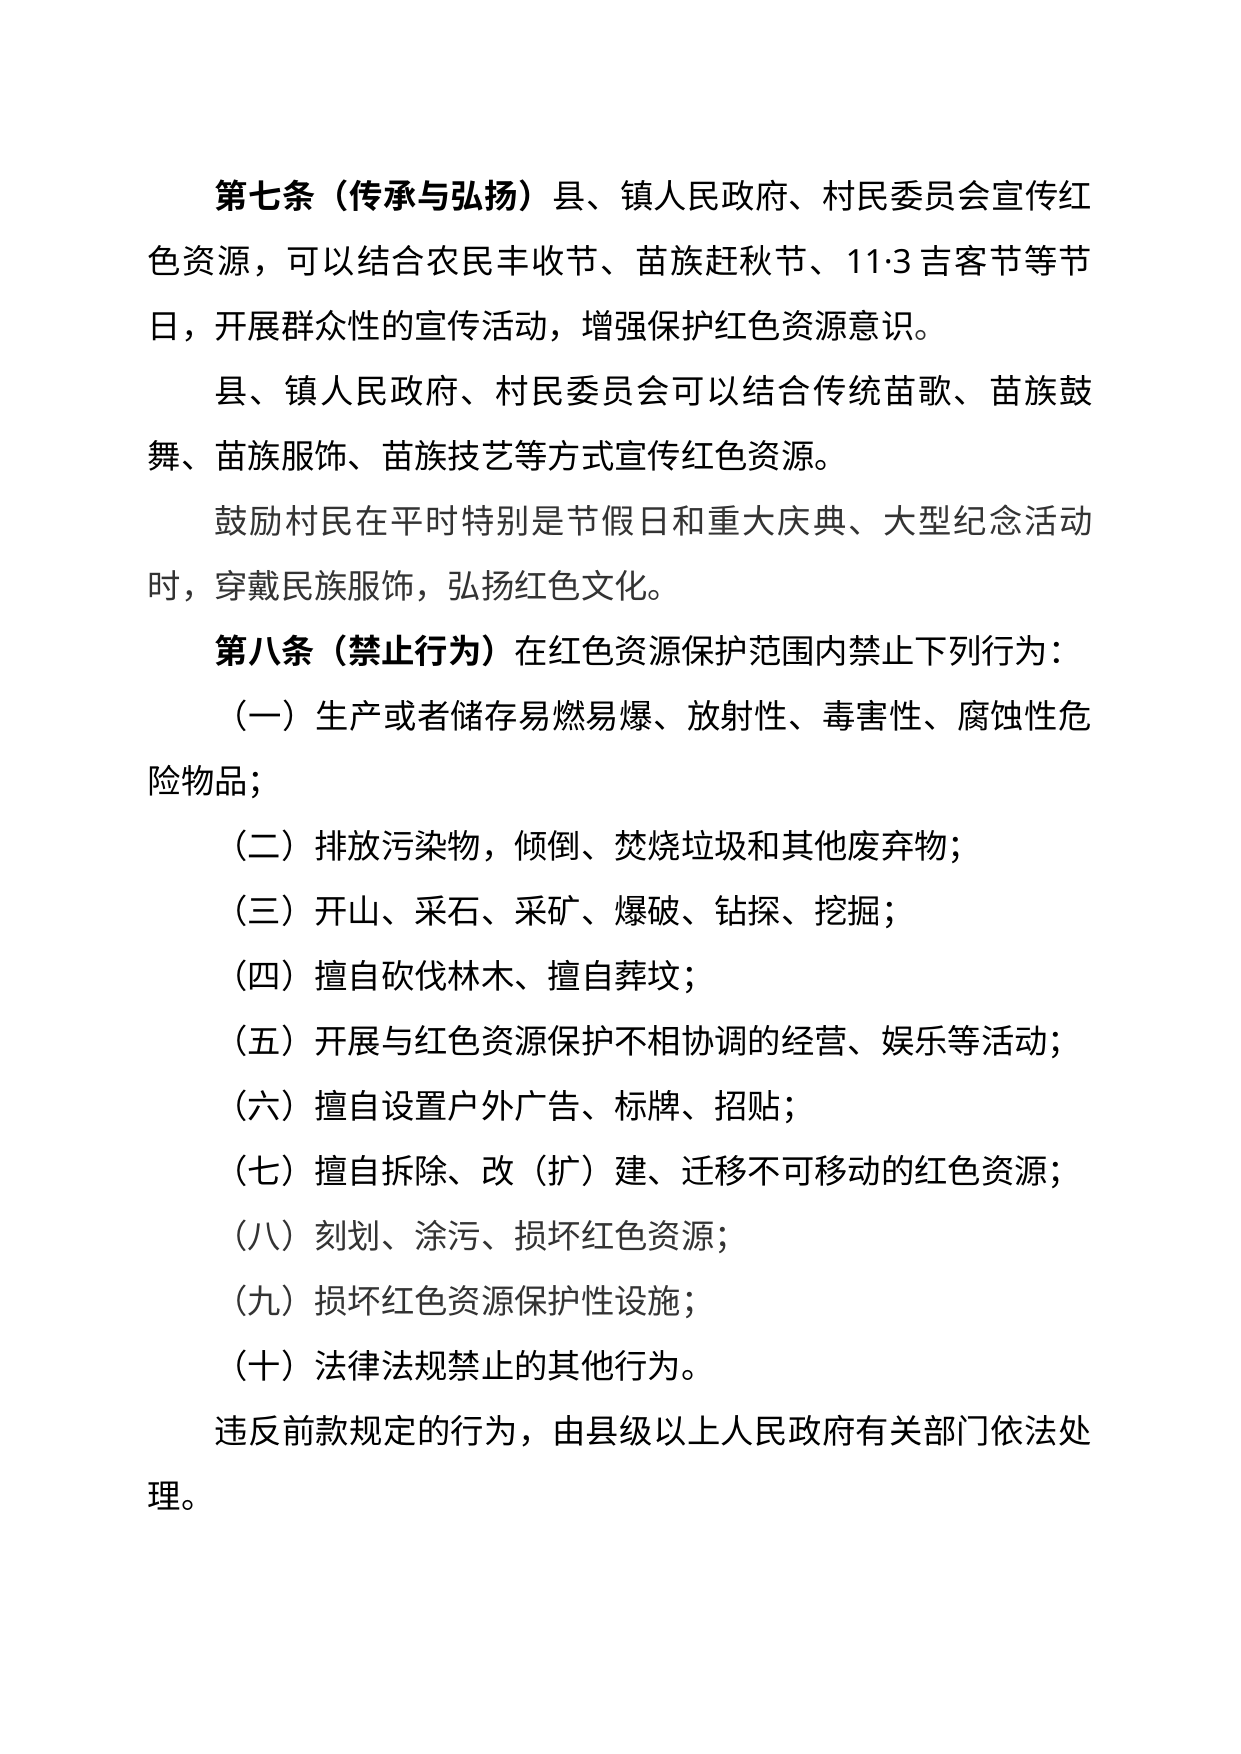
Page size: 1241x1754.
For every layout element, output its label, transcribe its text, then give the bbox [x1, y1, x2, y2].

list （五）开展与红色资源保护不相协调的经营、娱乐等活动； [148, 1007, 1093, 1072]
list （七）擅自拆除、改（扩）建、迁移不可移动的红色资源； [148, 1137, 1093, 1202]
list 县、镇人民政府、村民委员会可以结合传统苗歌、苗族鼓舞、苗族服饰、苗族技艺等方式宣传红色资源。 [148, 357, 1093, 487]
list （二）排放污染物，倾倒、焚烧垃圾和其他废弃物； [148, 812, 1093, 877]
text （八）刻划、涂污、损坏红色资源； [148, 1202, 1093, 1267]
list 第七条（传承与弘扬）县、镇人民政府、村民委员会宣传红色资源，可以结合农民丰收节、苗族赶秋节、11·3吉客节等节日，开展群众性的宣传活动，增强保护红色资源意识。 [148, 162, 1093, 357]
list （三）开山、采石、采矿、爆破、钻探、挖掘； [148, 877, 1093, 942]
list （十）法律法规禁止的其他行为。 [148, 1332, 1093, 1397]
list 鼓励村民在平时特别是节假日和重大庆典、大型纪念活动时，穿戴民族服饰，弘扬红色文化。 [148, 487, 1093, 617]
list （一）生产或者储存易燃易爆、放射性、毒害性、腐蚀性危险物品； [148, 682, 1093, 812]
text 第八条（禁止行为）在红色资源保护范围内禁止下列行为： [148, 617, 1093, 682]
text 违反前款规定的行为，由县级以上人民政府有关部门依法处理。 [148, 1397, 1093, 1527]
list （六）擅自设置户外广告、标牌、招贴； [148, 1072, 1093, 1137]
list （四）擅自砍伐林木、擅自葬坟； [148, 942, 1093, 1007]
text （九）损坏红色资源保护性设施； [148, 1267, 1093, 1332]
